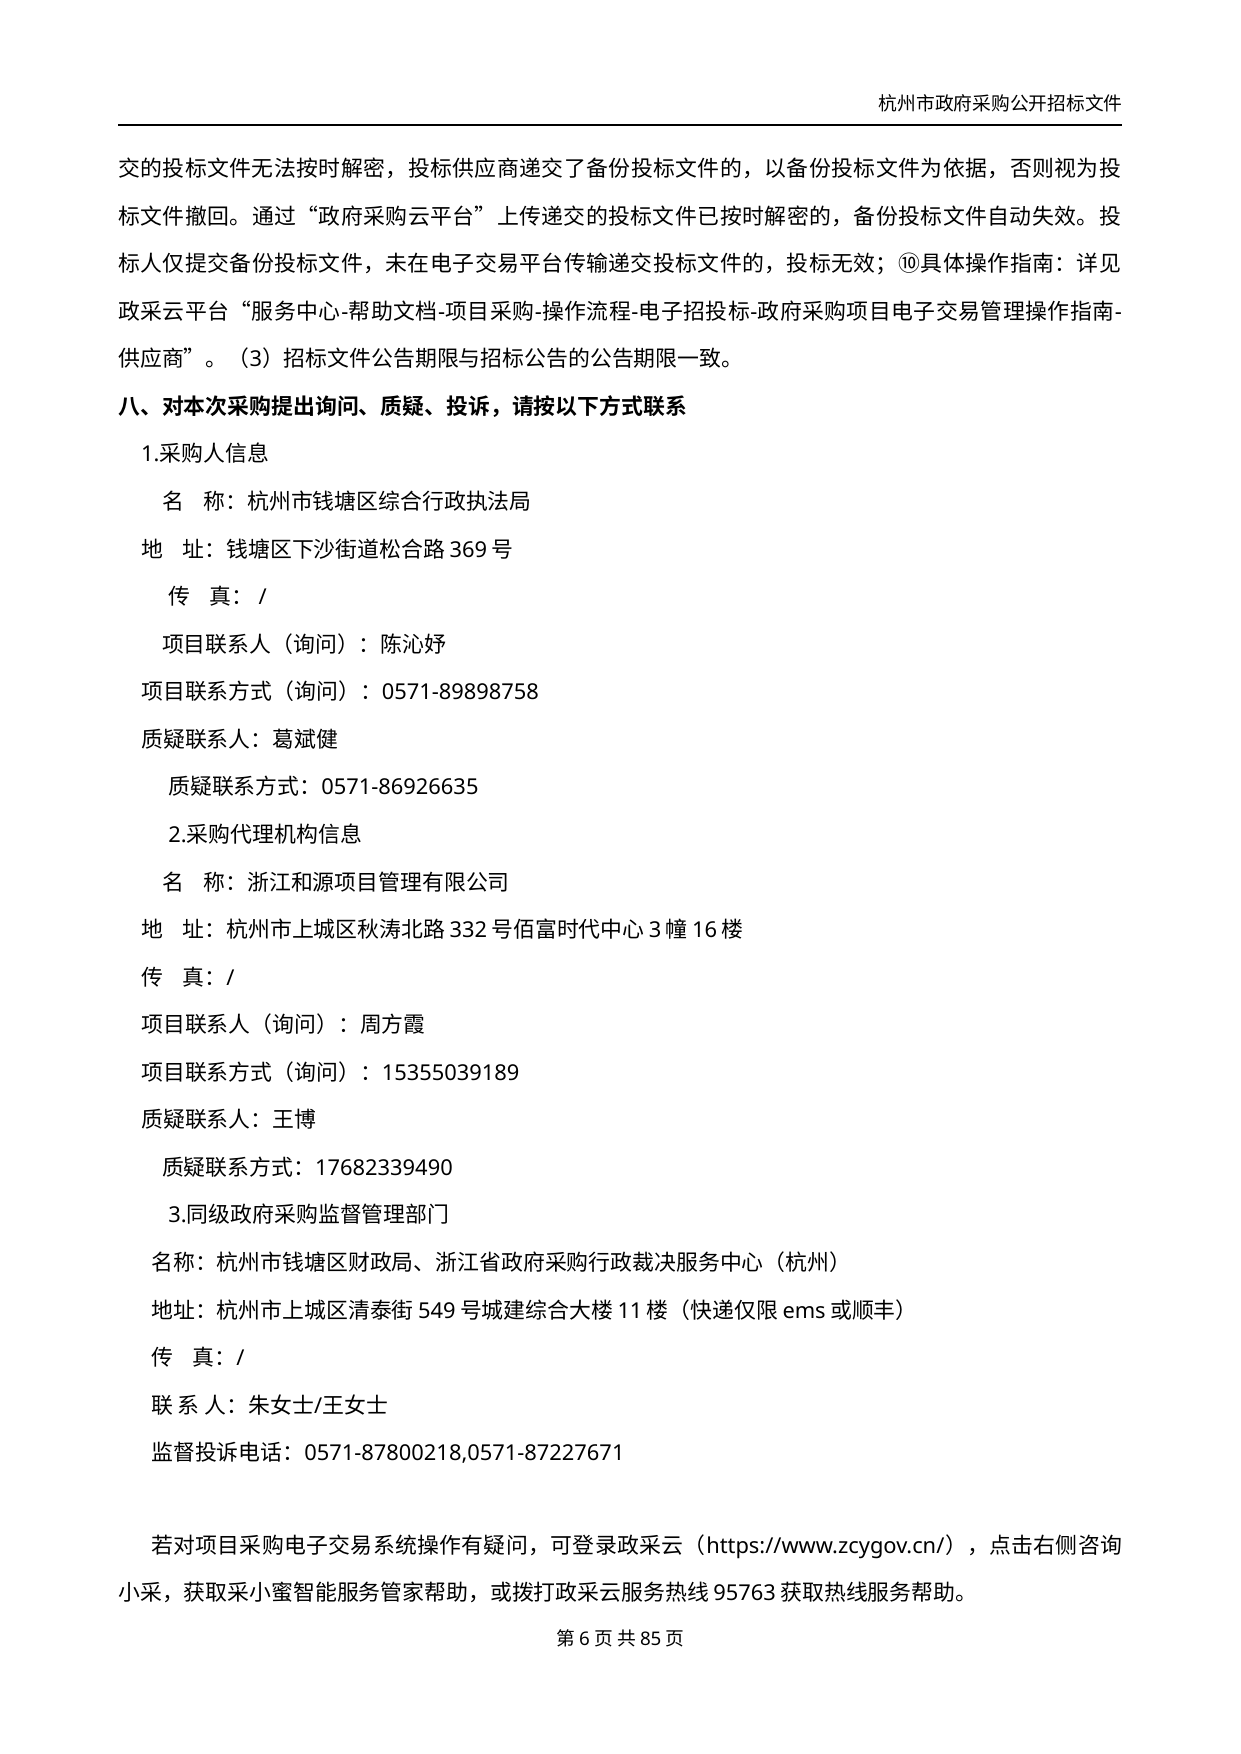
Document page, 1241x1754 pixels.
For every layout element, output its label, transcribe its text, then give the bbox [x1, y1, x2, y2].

text 地 址：杭州市上城区秋涛北路332号佰富时代中心3幢16楼 [118, 912, 1122, 944]
text 质疑联系人：王博 [118, 1102, 1122, 1134]
text 质疑联系方式：17682339490 [118, 1150, 1122, 1182]
text 质疑联系人：葛斌健 [118, 722, 1122, 753]
text 名 称：杭州市钱塘区综合行政执法局 [118, 484, 1122, 516]
text 监督投诉电话：0571-87800218,0571-87227671 [118, 1435, 1122, 1467]
text 2.采购代理机构信息 [118, 817, 1122, 849]
text 传 真：/ [118, 1340, 1122, 1372]
text 若对项目采购电子交易系统操作有疑问，可登录政采云（https://www.zcygov.cn/），点击右侧咨询小采，获取采小蜜智能服务管家帮助，或拨打政采云服务热线95763获取热线服务帮助。 [118, 1528, 1122, 1607]
text 地址：杭州市上城区清泰街549号城建综合大楼11楼（快递仅限ems或顺丰） [118, 1293, 1122, 1324]
text 地 址：钱塘区下沙街道松合路369号 [118, 532, 1122, 563]
text 八、对本次采购提出询问、质疑、投诉，请按以下方式联系 [118, 389, 1122, 421]
text 传 真：/ [118, 960, 1122, 991]
text 项目联系人（询问）：周方霞 [118, 1007, 1122, 1039]
text 1.采购人信息 [118, 436, 1122, 468]
text 传 真： / [118, 579, 1122, 611]
text 项目联系人（询问）：陈沁妤 [118, 627, 1122, 658]
text 质疑联系方式：0571-86926635 [118, 769, 1122, 801]
text 3.同级政府采购监督管理部门 [118, 1197, 1122, 1229]
text 名称：杭州市钱塘区财政局、浙江省政府采购行政裁决服务中心（杭州） [118, 1245, 1122, 1277]
text 联 系 人：朱女士/王女士 [118, 1388, 1122, 1419]
text 名 称：浙江和源项目管理有限公司 [118, 864, 1122, 896]
text 项目联系方式（询问）：0571-89898758 [118, 674, 1122, 706]
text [118, 151, 1122, 373]
text 项目联系方式（询问）：15355039189 [118, 1055, 1122, 1087]
